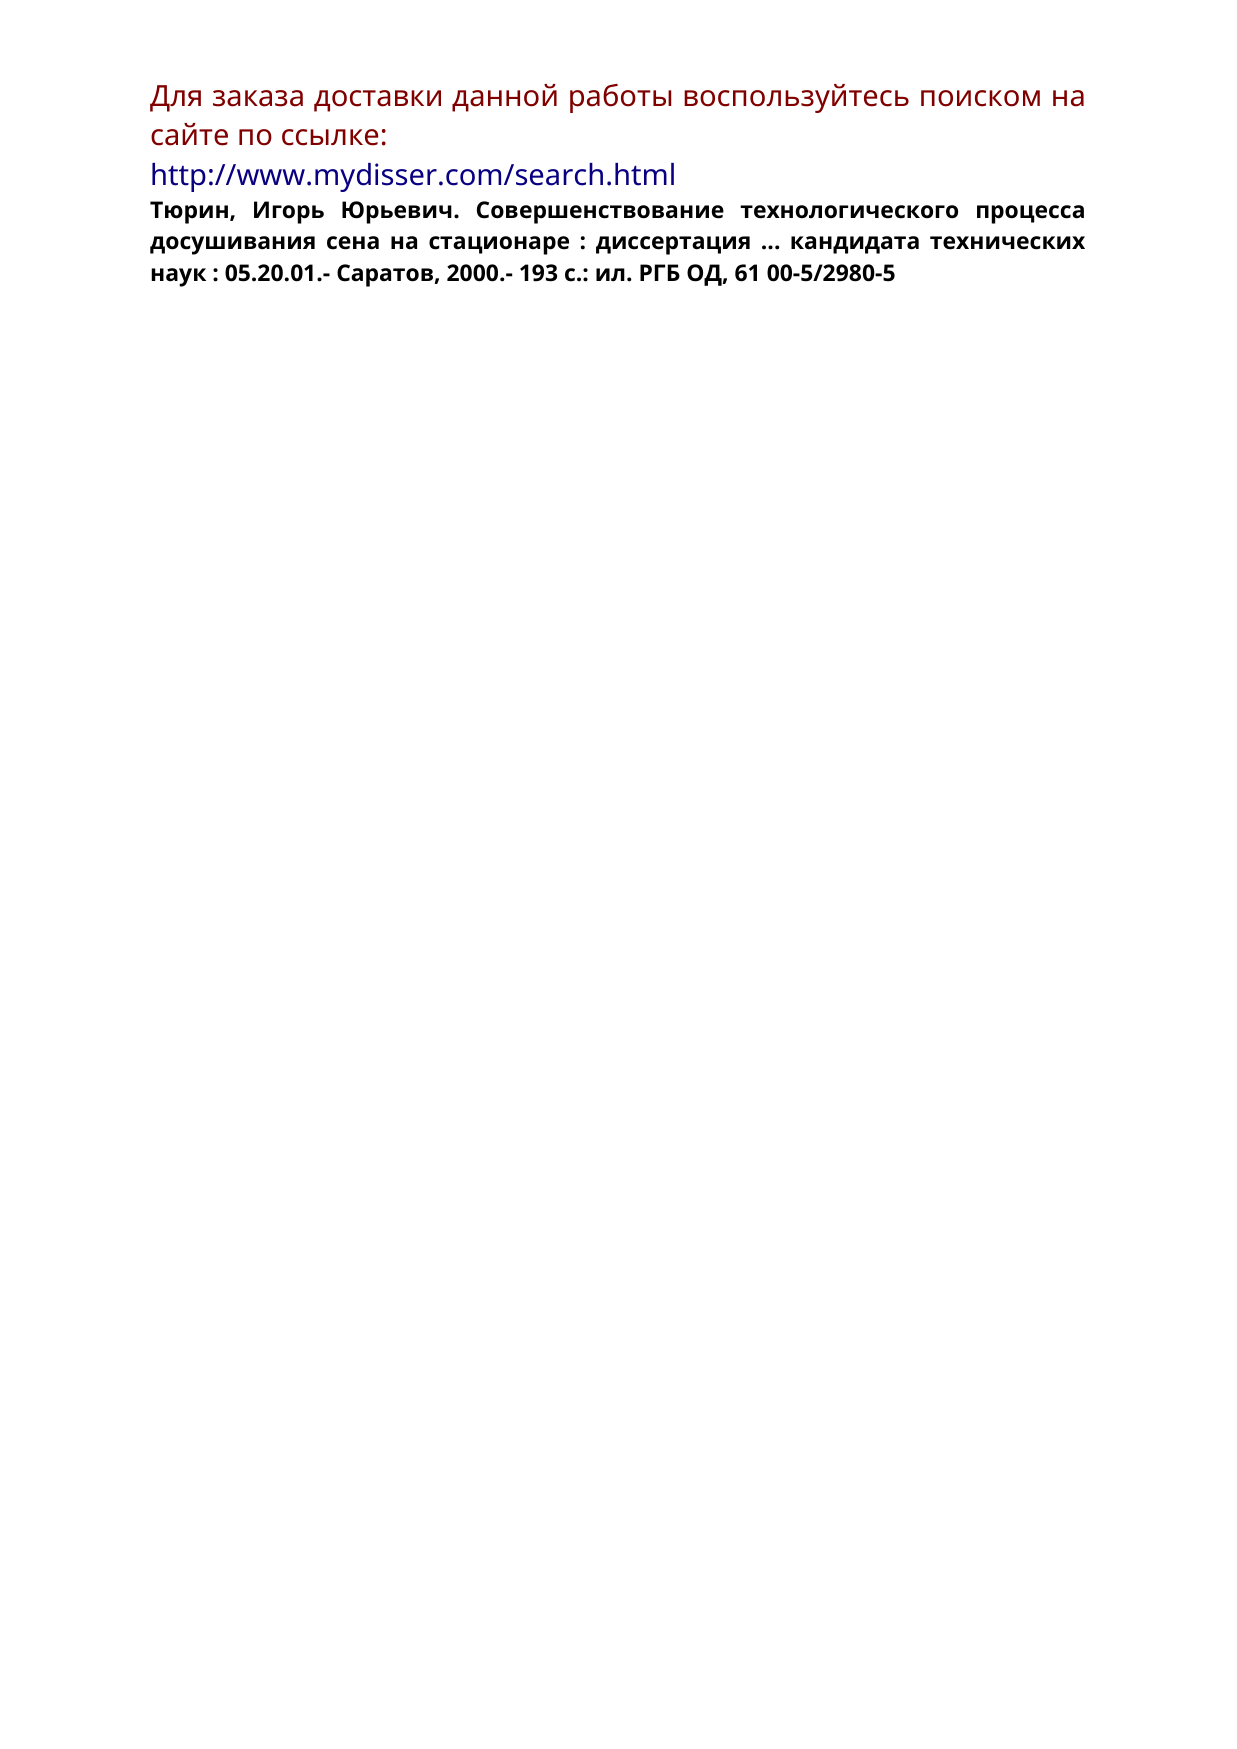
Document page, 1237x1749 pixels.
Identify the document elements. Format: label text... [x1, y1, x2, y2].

text Тюрин, Игорь Юрьевич. Совершенствование технологического процесса досушивания сена на стационаре : диссертация ... кандидата технических наук : 05.20.01.- Саратов, 2000.- 193 с.: ил. РГБ ОД, 61 00-5/2980-5 [150, 194, 1086, 288]
